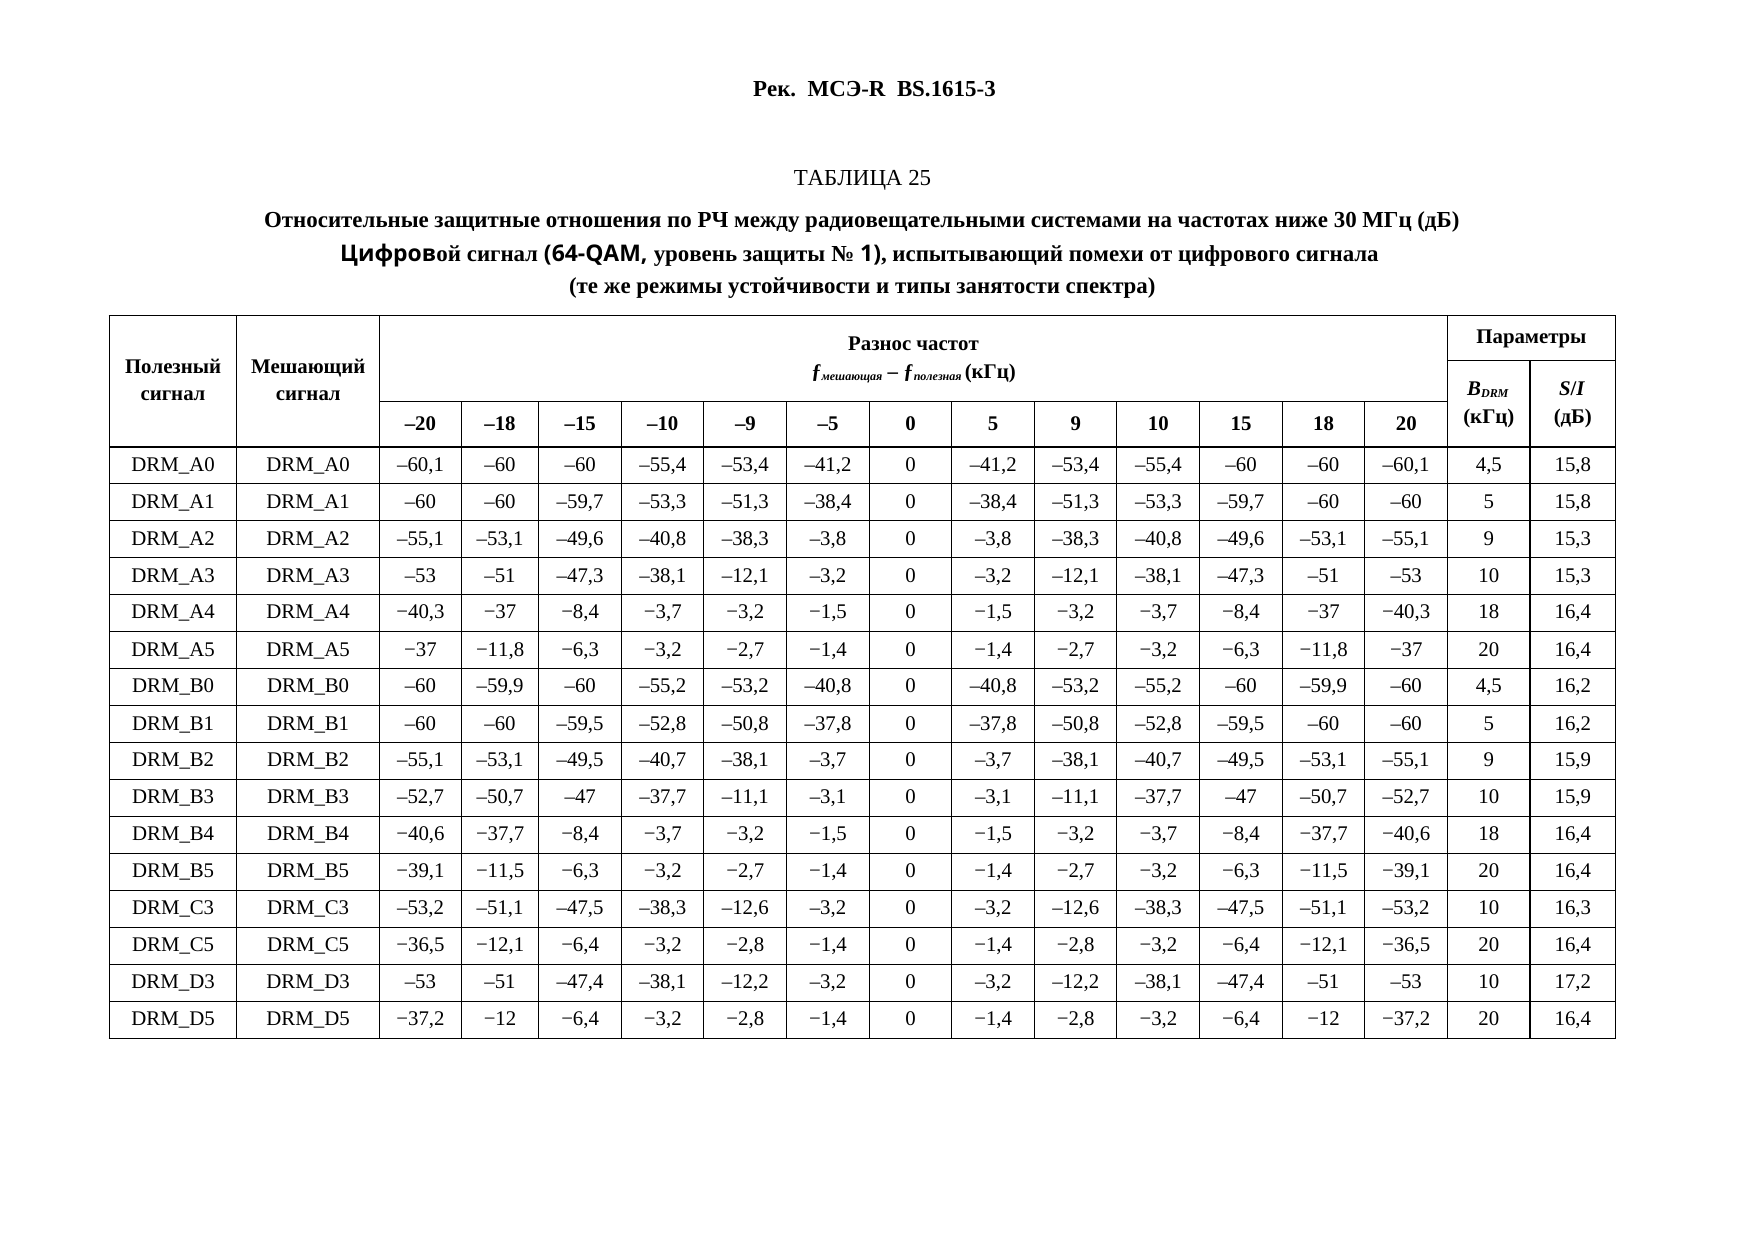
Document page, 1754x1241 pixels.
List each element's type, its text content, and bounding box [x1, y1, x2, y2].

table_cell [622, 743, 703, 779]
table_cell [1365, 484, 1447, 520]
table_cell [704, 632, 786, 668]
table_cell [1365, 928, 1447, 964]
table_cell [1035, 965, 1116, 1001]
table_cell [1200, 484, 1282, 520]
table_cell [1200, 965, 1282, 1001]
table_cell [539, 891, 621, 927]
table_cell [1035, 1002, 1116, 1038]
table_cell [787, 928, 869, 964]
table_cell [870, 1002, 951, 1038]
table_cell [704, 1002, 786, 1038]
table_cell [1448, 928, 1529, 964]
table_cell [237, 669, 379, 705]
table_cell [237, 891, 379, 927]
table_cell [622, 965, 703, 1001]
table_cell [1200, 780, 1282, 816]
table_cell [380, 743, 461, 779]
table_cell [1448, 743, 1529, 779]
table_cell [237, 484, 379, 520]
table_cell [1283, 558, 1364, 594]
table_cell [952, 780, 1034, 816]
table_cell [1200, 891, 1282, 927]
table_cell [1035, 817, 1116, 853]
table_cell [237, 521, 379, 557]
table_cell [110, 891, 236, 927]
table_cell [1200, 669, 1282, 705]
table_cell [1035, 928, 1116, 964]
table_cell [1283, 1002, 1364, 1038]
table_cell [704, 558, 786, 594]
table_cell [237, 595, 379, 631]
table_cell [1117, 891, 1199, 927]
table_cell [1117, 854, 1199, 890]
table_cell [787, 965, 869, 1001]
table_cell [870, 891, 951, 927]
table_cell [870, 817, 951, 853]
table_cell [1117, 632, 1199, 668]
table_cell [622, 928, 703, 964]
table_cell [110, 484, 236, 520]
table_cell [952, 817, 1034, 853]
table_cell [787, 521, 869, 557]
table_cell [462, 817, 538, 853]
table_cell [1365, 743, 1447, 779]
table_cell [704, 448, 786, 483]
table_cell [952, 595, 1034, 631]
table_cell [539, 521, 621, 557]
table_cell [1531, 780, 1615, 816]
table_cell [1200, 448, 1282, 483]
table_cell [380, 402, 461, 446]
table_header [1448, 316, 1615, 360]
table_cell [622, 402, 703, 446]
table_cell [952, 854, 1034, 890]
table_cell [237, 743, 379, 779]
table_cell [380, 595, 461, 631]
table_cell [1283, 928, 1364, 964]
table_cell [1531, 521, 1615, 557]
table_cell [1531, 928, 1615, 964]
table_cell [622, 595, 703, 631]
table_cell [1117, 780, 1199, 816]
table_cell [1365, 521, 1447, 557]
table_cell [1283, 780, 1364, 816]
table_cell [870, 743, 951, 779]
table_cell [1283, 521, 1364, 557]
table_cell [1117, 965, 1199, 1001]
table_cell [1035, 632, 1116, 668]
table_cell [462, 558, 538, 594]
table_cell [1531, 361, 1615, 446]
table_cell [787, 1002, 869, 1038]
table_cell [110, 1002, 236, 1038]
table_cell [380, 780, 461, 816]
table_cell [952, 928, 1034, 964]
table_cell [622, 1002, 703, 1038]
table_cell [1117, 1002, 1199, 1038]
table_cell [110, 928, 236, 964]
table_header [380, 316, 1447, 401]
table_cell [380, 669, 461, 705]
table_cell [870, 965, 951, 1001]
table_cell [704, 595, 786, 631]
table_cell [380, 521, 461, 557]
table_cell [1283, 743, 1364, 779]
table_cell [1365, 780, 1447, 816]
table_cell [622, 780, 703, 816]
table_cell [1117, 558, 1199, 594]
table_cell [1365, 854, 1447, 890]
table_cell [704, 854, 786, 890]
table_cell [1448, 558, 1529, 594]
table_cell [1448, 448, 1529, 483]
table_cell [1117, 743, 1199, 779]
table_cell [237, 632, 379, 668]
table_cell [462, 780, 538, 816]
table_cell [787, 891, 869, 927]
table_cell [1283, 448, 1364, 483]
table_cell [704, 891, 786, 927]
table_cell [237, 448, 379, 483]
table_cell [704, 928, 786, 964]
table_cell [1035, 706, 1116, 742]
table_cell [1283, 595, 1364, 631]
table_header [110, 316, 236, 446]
title Относительные защитные отношения по РЧ между радиовещательными системами на частотах ниже 30 МГц (дБ) Цифровой сигнал (64-QAM, уровень защиты № 1), испытывающий помехи от цифрового сигнала (те же режимы устойчивости и типы занятости спектра) [118, 206, 1606, 299]
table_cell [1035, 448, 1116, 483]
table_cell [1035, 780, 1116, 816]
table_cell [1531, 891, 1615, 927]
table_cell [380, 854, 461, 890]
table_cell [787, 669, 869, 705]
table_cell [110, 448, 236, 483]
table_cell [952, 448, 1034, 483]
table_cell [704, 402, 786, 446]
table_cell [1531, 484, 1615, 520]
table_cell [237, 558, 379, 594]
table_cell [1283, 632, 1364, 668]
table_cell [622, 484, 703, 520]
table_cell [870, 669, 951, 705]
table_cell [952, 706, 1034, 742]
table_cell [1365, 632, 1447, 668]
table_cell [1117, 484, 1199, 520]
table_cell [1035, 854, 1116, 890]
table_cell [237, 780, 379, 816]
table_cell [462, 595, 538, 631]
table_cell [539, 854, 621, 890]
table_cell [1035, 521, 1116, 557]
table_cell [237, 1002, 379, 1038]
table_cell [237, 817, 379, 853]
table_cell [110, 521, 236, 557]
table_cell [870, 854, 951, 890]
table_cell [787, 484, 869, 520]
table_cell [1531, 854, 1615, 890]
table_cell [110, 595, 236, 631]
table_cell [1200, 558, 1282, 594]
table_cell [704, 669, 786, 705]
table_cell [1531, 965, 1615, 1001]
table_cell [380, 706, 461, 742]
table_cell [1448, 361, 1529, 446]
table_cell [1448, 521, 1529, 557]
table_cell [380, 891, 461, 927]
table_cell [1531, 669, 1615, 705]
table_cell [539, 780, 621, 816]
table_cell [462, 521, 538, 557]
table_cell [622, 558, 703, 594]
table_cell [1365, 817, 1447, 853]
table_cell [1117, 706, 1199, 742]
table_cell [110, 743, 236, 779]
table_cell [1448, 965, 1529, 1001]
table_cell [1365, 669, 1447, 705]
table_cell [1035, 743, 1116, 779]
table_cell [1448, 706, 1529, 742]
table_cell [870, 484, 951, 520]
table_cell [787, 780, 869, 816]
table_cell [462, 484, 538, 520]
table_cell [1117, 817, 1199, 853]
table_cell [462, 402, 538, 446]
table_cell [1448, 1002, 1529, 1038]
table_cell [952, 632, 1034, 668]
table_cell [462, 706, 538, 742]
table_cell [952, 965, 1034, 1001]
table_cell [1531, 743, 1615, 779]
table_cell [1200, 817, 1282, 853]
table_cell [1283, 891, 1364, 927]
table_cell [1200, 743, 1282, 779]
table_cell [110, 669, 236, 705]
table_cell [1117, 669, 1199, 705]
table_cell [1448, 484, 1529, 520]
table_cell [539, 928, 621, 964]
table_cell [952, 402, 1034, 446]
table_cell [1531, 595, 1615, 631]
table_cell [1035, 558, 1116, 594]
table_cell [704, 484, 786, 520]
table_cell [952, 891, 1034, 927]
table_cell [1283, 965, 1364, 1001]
text ТАБЛИЦА 25 [118, 163, 1606, 190]
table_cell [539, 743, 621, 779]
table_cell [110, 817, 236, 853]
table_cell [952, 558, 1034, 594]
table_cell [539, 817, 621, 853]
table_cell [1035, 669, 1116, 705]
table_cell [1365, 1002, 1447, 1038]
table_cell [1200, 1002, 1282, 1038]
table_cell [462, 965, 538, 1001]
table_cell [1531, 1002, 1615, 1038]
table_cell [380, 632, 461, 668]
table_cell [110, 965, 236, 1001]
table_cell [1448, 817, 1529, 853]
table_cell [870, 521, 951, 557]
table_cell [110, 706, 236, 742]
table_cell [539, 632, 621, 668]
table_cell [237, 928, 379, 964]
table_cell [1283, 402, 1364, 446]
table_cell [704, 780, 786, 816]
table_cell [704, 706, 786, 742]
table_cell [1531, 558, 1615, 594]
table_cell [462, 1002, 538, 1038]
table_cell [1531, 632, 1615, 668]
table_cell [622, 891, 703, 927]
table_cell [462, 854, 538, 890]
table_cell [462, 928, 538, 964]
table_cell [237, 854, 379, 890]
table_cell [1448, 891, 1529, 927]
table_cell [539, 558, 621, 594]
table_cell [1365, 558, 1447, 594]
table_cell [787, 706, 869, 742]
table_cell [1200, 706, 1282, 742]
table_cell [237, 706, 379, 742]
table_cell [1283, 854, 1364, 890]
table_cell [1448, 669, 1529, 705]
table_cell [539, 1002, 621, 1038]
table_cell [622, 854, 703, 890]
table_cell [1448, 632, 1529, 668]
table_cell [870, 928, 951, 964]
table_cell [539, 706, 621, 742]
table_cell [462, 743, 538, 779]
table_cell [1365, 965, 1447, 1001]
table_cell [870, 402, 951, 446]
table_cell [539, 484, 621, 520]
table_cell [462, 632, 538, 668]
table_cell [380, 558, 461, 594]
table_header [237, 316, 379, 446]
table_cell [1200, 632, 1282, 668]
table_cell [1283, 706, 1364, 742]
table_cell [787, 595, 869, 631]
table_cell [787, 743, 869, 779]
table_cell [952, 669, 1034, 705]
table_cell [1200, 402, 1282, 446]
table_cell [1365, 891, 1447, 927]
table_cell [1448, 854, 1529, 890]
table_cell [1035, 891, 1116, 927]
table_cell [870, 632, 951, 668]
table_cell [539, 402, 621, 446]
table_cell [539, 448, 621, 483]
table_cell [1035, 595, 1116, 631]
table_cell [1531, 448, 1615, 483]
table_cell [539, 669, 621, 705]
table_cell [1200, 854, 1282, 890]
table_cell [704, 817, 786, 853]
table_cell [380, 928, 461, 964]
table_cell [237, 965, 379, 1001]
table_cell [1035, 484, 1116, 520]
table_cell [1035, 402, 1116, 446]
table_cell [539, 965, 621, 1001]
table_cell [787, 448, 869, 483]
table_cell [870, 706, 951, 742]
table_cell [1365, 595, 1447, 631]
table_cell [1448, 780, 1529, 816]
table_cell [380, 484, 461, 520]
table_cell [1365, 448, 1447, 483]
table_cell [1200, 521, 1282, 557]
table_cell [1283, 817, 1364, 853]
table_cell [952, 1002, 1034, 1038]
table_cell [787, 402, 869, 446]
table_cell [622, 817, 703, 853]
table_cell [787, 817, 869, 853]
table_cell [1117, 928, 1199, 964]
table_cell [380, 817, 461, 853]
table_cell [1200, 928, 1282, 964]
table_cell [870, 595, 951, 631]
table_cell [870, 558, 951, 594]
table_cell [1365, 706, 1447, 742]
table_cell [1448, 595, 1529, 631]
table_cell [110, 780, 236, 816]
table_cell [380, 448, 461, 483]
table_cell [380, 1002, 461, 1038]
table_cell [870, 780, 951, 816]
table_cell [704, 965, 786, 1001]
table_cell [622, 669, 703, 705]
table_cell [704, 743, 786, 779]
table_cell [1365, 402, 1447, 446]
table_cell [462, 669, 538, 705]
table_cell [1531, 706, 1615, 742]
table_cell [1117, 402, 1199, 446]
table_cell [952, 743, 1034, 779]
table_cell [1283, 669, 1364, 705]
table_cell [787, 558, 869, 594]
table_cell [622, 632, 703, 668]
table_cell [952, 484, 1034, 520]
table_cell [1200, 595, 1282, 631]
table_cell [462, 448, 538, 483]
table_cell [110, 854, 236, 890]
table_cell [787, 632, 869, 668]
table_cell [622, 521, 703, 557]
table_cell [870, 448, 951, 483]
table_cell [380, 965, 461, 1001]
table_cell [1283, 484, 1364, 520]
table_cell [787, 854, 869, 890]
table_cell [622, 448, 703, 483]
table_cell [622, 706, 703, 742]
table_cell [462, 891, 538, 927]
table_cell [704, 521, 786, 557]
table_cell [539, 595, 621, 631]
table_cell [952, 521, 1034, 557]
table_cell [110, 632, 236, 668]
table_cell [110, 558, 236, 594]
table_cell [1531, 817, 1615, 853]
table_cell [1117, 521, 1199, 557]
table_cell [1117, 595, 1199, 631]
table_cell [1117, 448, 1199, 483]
